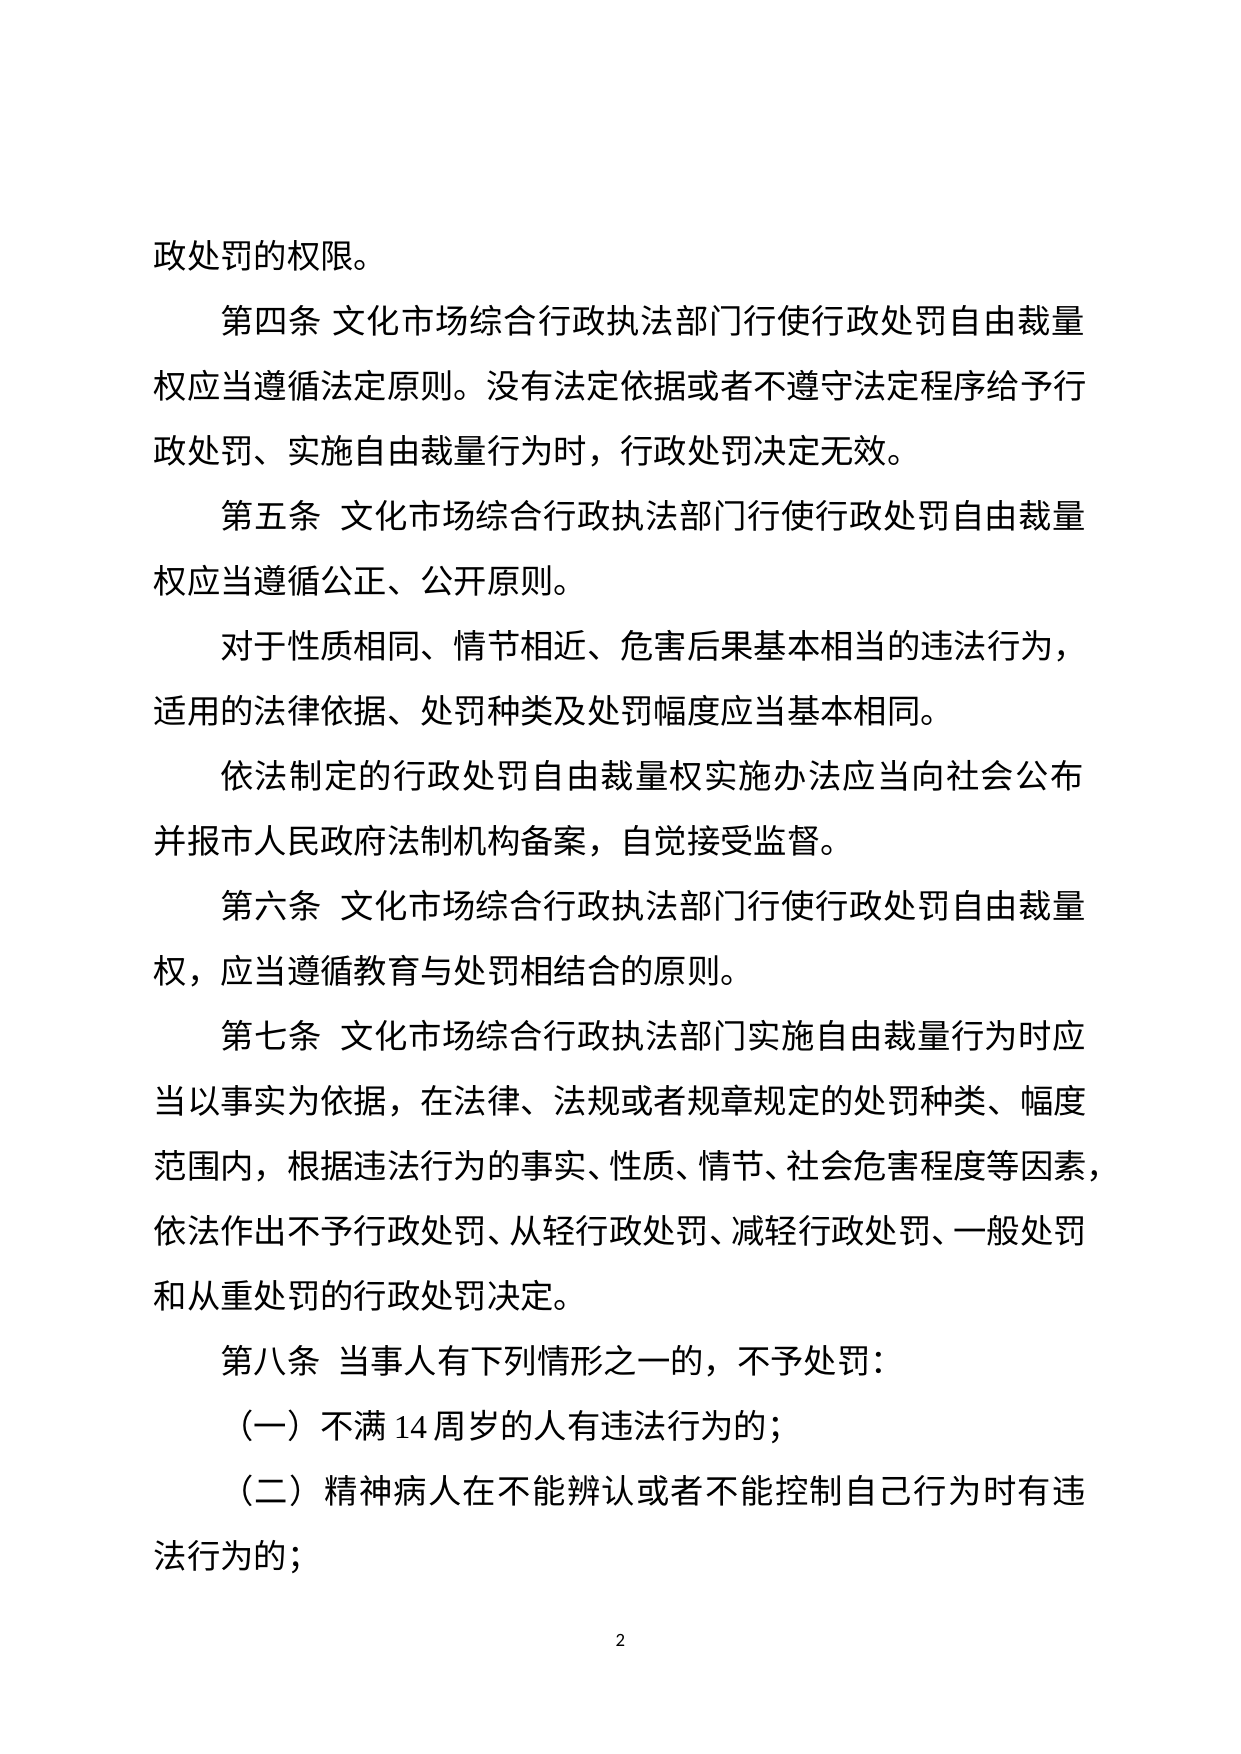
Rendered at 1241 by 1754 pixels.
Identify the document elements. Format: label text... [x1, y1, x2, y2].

text 第四条 文化市场综合行政执法部门行使行政处罚自由裁量权应当遵循法定原则。没有法定依据或者不遵守法定程序给予行政处罚、实施自由裁量行为时，行政处罚决定无效。 [153, 351, 1087, 546]
text 第七条 文化市场综合行政执法部门实施自由裁量行为时应当以事实为依据，在法律、法规或者规章规定的处罚种类、幅度范围内，根据违法行为的事实、性质、情节、社会危害程度等因素，依法作出不予行政处罚、从轻行政处罚、减轻行政处罚、一般处罚和从重处罚的行政处罚决定。 [153, 1066, 1087, 1391]
text 第五条 文化市场综合行政执法部门行使行政处罚自由裁量权应当遵循公正、公开原则。 [153, 546, 1087, 676]
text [153, 221, 1087, 351]
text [153, 1521, 1087, 1586]
text （一）不满14周岁的人有违法行为的； [153, 1456, 1087, 1521]
text 第八条 当事人有下列情形之一的，不予处罚： [153, 1391, 1087, 1456]
text 对于性质相同、情节相近、危害后果基本相当的违法行为，适用的法律依据、处罚种类及处罚幅度应当基本相同。 [153, 676, 1087, 806]
text 第六条 文化市场综合行政执法部门行使行政处罚自由裁量权，应当遵循教育与处罚相结合的原则。 [153, 936, 1087, 1066]
text 依法制定的行政处罚自由裁量权实施办法应当向社会公布，并报市人民政府法制机构备案，自觉接受监督。 [153, 806, 1087, 936]
